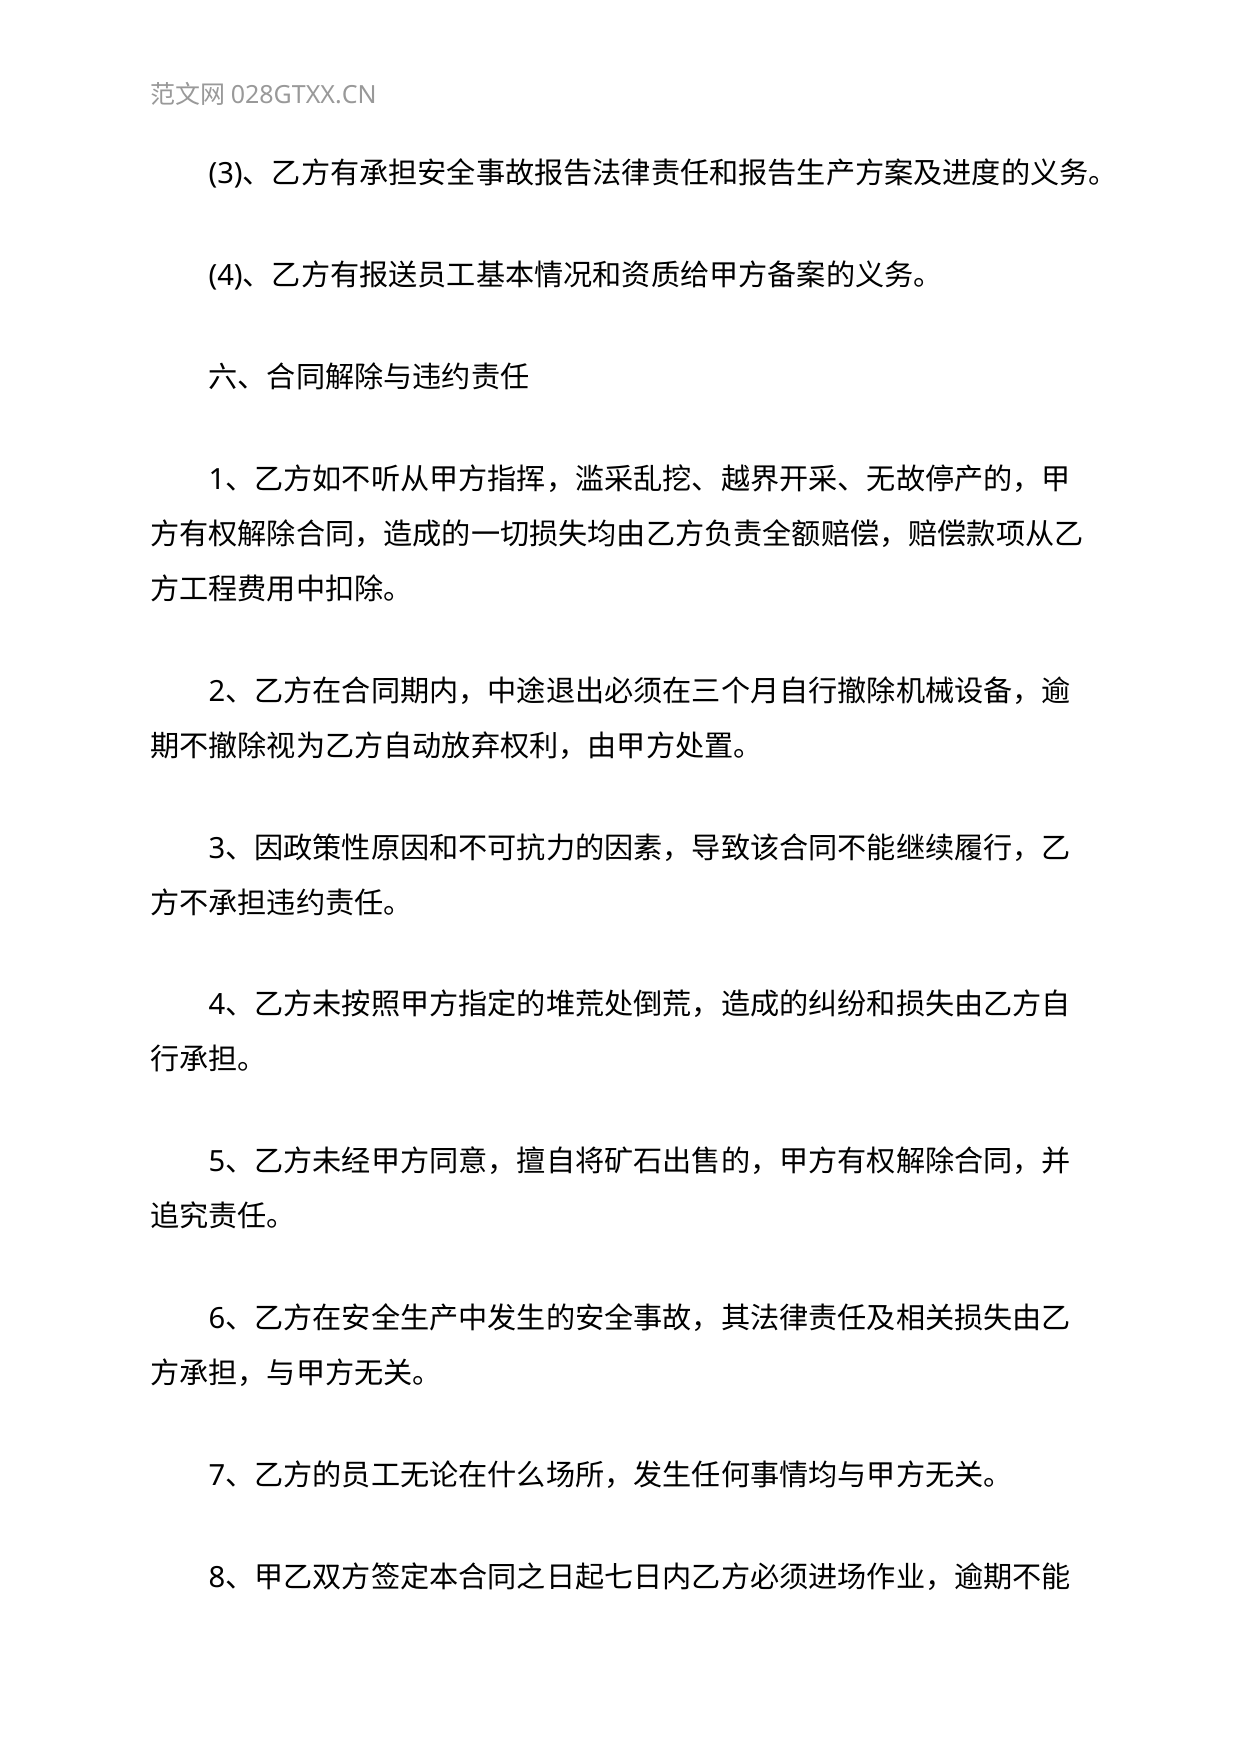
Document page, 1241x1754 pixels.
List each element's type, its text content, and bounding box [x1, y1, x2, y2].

text 1、乙方如不听从甲方指挥，滥采乱挖、越界开采、无故停产的，甲方有权解除合同，造成的一切损失均由乙方负责全额赔偿，赔偿款项从乙方工程费用中扣除。 [150, 456, 1090, 608]
text 4、乙方未按照甲方指定的堆荒处倒荒，造成的纠纷和损失由乙方自行承担。 [150, 981, 1090, 1078]
text 6、乙方在安全生产中发生的安全事故，其法律责任及相关损失由乙方承担，与甲方无关。 [150, 1294, 1090, 1392]
text 7、乙方的员工无论在什么场所，发生任何事情均与甲方无关。 [150, 1451, 1090, 1494]
text 六、合同解除与违约责任 [150, 354, 1090, 396]
text (4)、乙方有报送员工基本情况和资质给甲方备案的义务。 [150, 252, 1090, 294]
text 3、因政策性原因和不可抗力的因素，导致该合同不能继续履行，乙方不承担违约责任。 [150, 824, 1090, 921]
text (3)、乙方有承担安全事故报告法律责任和报告生产方案及进度的义务。 [150, 150, 1090, 192]
text 5、乙方未经甲方同意，擅自将矿石出售的，甲方有权解除合同，并追究责任。 [150, 1138, 1090, 1235]
text 2、乙方在合同期内，中途退出必须在三个月自行撤除机械设备，逾期不撤除视为乙方自动放弃权利，由甲方处置。 [150, 667, 1090, 765]
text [150, 1553, 1090, 1596]
